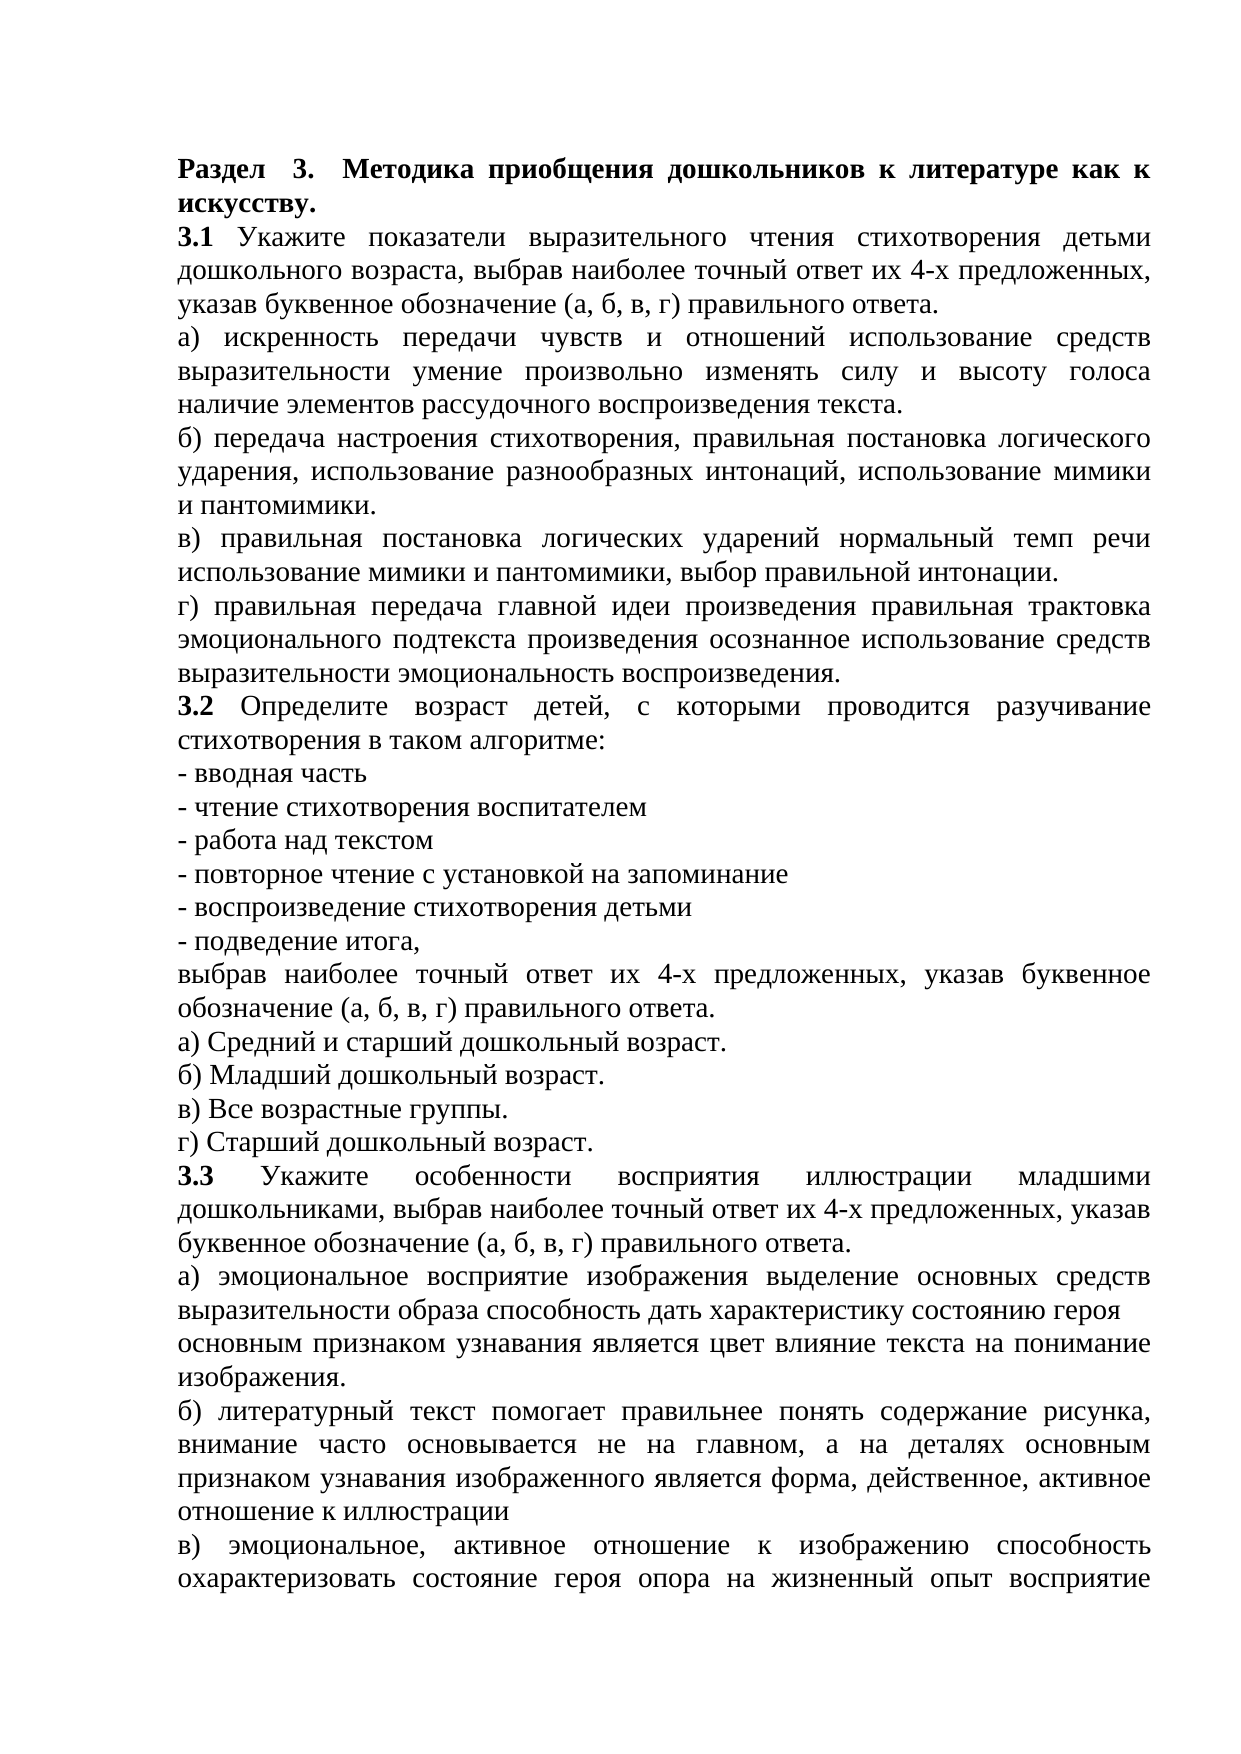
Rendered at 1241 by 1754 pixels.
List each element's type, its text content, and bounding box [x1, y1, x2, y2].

text в) Все возрастные группы. [177, 1091, 1152, 1124]
text - подведение итога, [177, 923, 1152, 957]
text б) передача настроения стихотворения, правильная постановка логического ударения, использование разнообразных интонаций, использование мимики и пантомимики. [177, 420, 1152, 521]
text а) эмоциональное восприятие изображения выделение основных средств выразительности образа способность дать характеристику состоянию героя [177, 1258, 1152, 1326]
text - воспроизведение стихотворения детьми [177, 889, 1152, 923]
text а) искренность передачи чувств и отношений использование средств выразительности умение произвольно изменять силу и высоту голоса наличие элементов рассудочного воспроизведения текста. [177, 319, 1152, 420]
text г) Старший дошкольный возраст. [177, 1124, 1152, 1158]
text - работа над текстом [177, 822, 1152, 856]
text Раздел 3. Методика приобщения дошкольников к литературе как к искусству. [177, 152, 1152, 219]
text 3.2 Определите возраст детей, с которыми проводится разучивание стихотворения в таком алгоритме: [177, 688, 1152, 755]
text 3.3 Укажите особенности восприятия иллюстрации младшими дошкольниками, выбрав наиболее точный ответ их 4-х предложенных, указав буквенное обозначение (а, б, в, г) правильного ответа. [177, 1158, 1152, 1258]
text в) правильная постановка логических ударений нормальный темп речи использование мимики и пантомимики, выбор правильной интонации. [177, 521, 1152, 588]
text выбрав наиболее точный ответ их 4-х предложенных, указав буквенное обозначение (а, б, в, г) правильного ответа. [177, 957, 1152, 1024]
text б) литературный текст помогает правильнее понять содержание рисунка, внимание часто основывается не на главном, а на деталях основным признаком узнавания изображенного является форма, действенное, активное отношение к иллюстрации [177, 1393, 1152, 1527]
text - повторное чтение с установкой на запоминание [177, 856, 1152, 889]
text 3.1 Укажите показатели выразительного чтения стихотворения детьми дошкольного возраста, выбрав наиболее точный ответ их 4-х предложенных, указав буквенное обозначение (а, б, в, г) правильного ответа. [177, 219, 1152, 319]
text - вводная часть [177, 755, 1152, 789]
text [177, 1527, 1152, 1594]
text - чтение стихотворения воспитателем [177, 789, 1152, 822]
text основным признаком узнавания является цвет влияние текста на понимание изображения. [177, 1326, 1152, 1393]
text б) Младший дошкольный возраст. [177, 1057, 1152, 1091]
text г) правильная передача главной идеи произведения правильная трактовка эмоционального подтекста произведения осознанное использование средств выразительности эмоциональность воспроизведения. [177, 588, 1152, 688]
text а) Средний и старший дошкольный возраст. [177, 1024, 1152, 1057]
